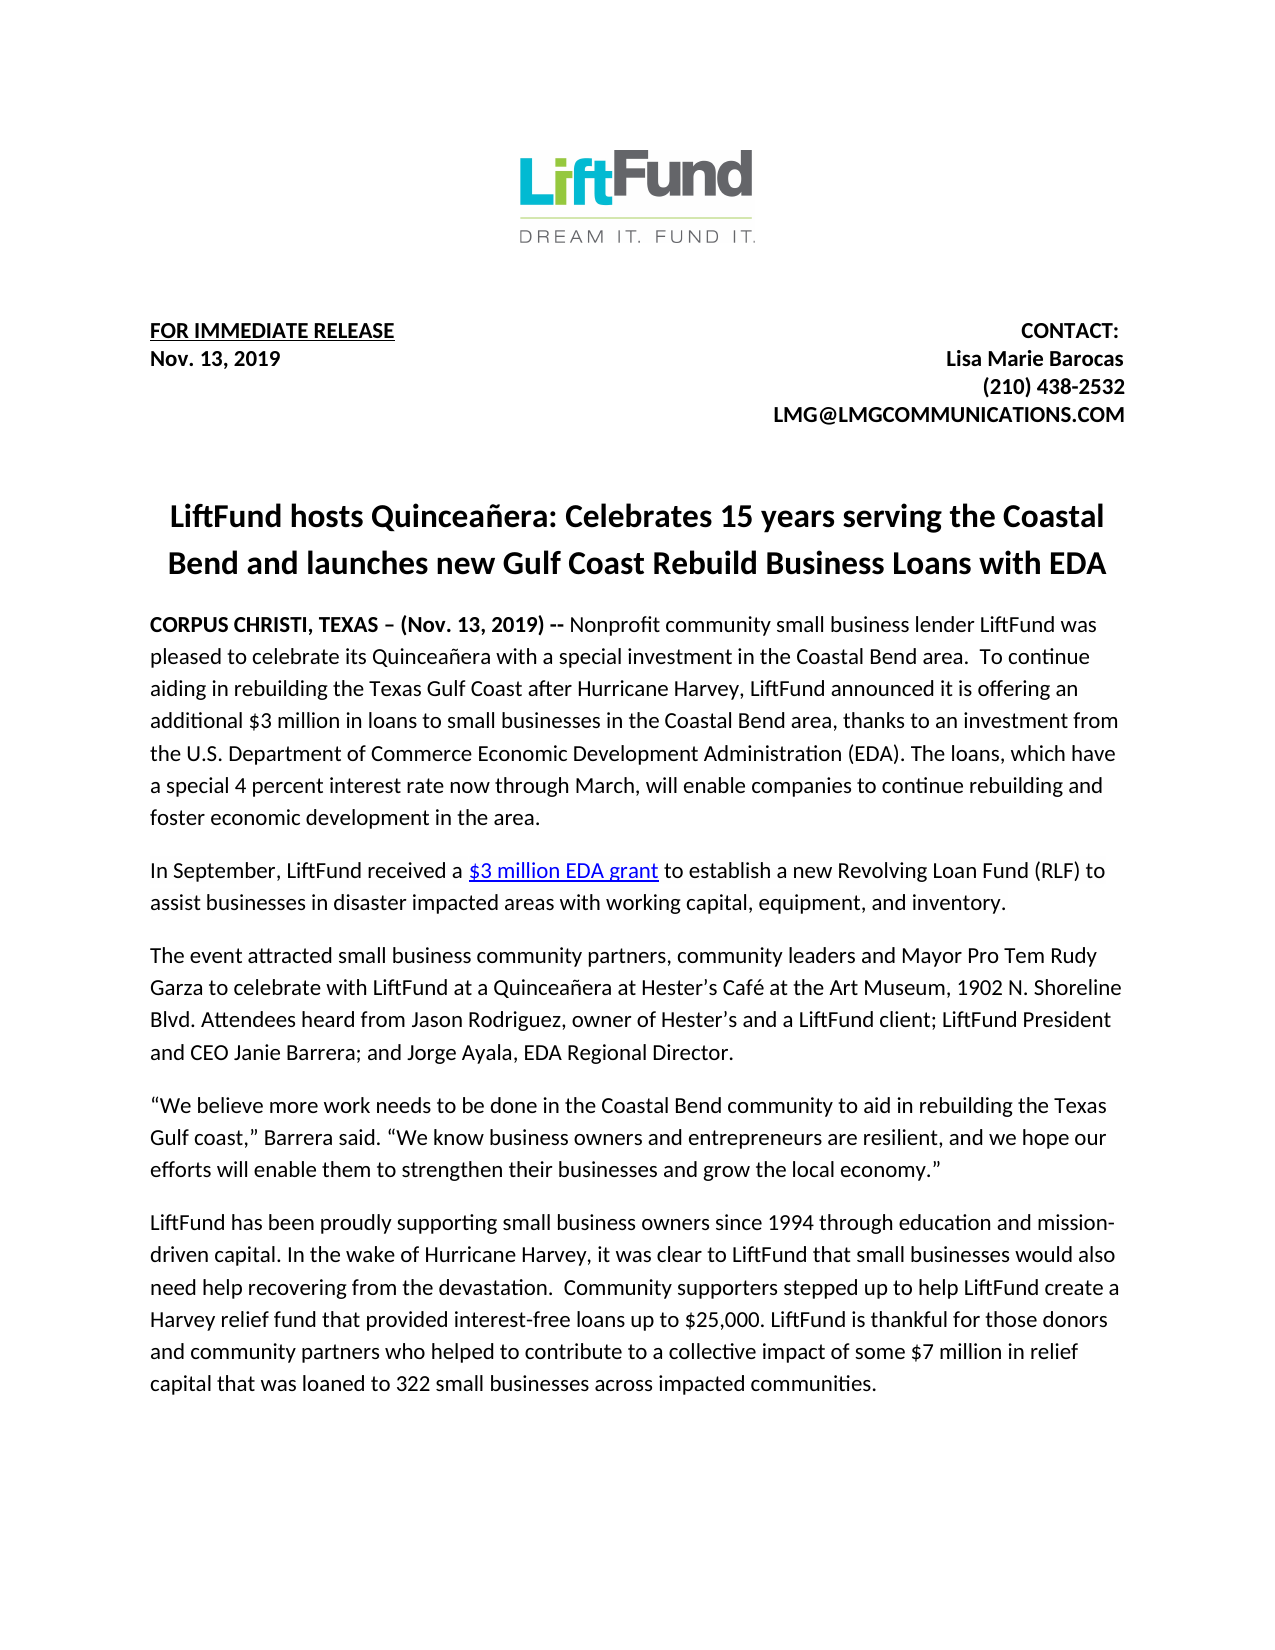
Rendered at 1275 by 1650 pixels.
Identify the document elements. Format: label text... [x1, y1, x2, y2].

picture [520, 150, 755, 243]
text LMG@LMGCOMMUNICATIONS.COM [150, 400, 1125, 428]
text FOR IMMEDIATE RELEASE CONTACT: [150, 316, 1125, 344]
text Nov. 13, 2019 Lisa Marie Barocas [150, 344, 1125, 372]
text (210) 438-2532 [150, 372, 1125, 400]
text The event attracted small business community partners, community leaders and Mayor Pro Tem Rudy Garza to celebrate with LiftFund at a Quinceañera at Hester’s Café at the Art Museum, 1902 N. Shoreline Blvd. Attendees heard from Jason Rodriguez, owner of Hester’s and a LiftFund client; LiftFund President and CEO Janie Barrera; and Jorge Ayala, EDA Regional Director. [150, 941, 1125, 1066]
text “We believe more work needs to be done in the Coastal Bend community to aid in rebuilding the Texas Gulf coast,” Barrera said. “We know business owners and entrepreneurs are resilient, and we hope our efforts will enable them to strengthen their businesses and grow the local economy.” [150, 1091, 1125, 1183]
text CORPUS CHRISTI, TEXAS – (Nov. 13, 2019) -- Nonprofit community small business lender LiftFund was pleased to celebrate its Quinceañera with a special investment in the Coastal Bend area. To continue aiding in rebuilding the Texas Gulf Coast after Hurricane Harvey, LiftFund announced it is offering an additional $3 million in loans to small businesses in the Coastal Bend area, thanks to an investment from the U.S. Department of Commerce Economic Development Administration (EDA). The loans, which have a special 4 percent interest rate now through March, will enable companies to continue rebuilding and foster economic development in the area. [150, 610, 1125, 831]
text LiftFund has been proudly supporting small business owners since 1994 through education and mission-driven capital. In the wake of Hurricane Harvey, it was clear to LiftFund that small businesses would also need help recovering from the devastation. Community supporters stepped up to help LiftFund create a Harvey relief fund that provided interest-free loans up to $25,000. LiftFund is thankful for those donors and community partners who helped to contribute to a collective impact of some $7 million in relief capital that was loaned to 322 small businesses across impacted communities. [150, 1208, 1125, 1397]
text LiftFund hosts Quinceañera: Celebrates 15 years serving the Coastal Bend and launches new Gulf Coast Rebuild Business Loans with EDA [150, 496, 1125, 583]
text In September, LiftFund received a $3 million EDA grant to establish a new Revolving Loan Fund (RLF) to assist businesses in disaster impacted areas with working capital, equipment, and inventory. [150, 856, 1125, 916]
